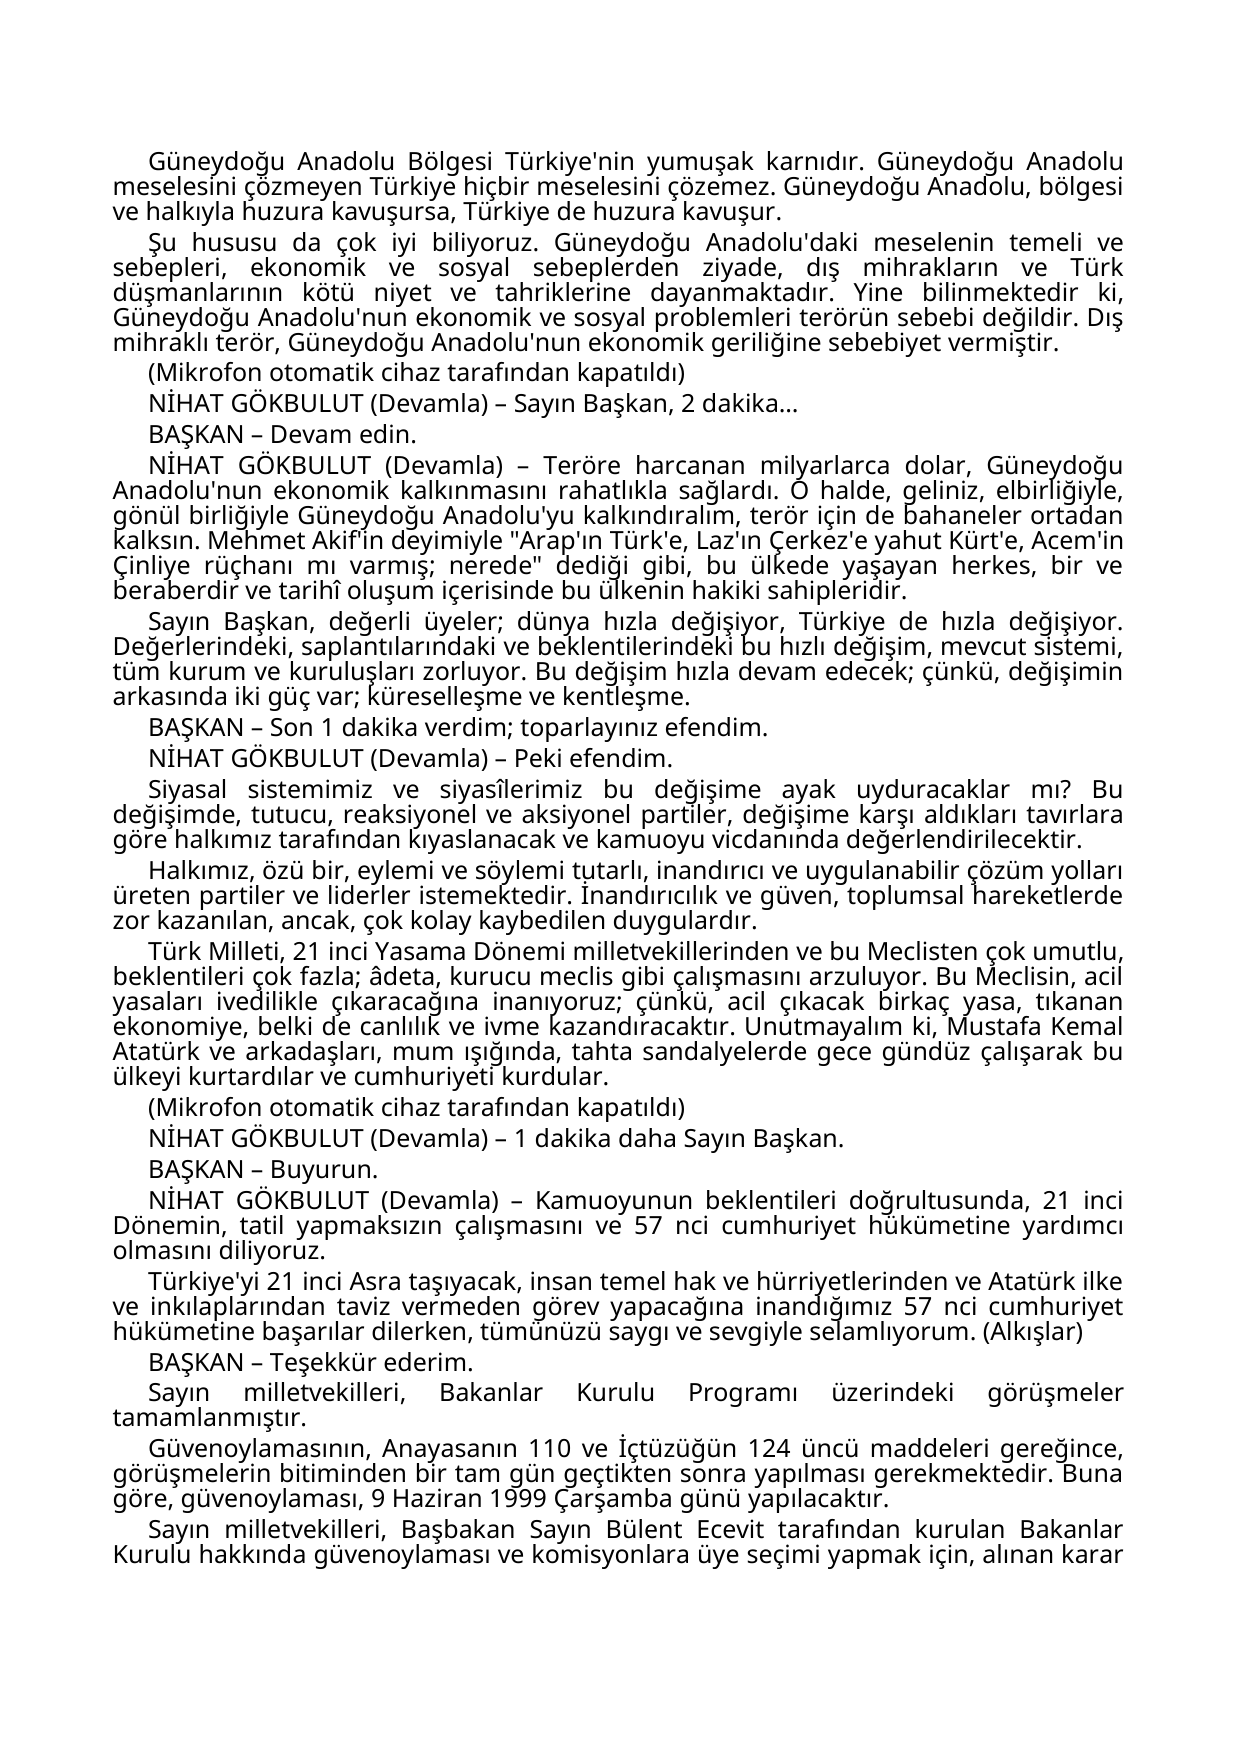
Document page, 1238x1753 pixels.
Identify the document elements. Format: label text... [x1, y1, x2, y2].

text Sayın Başkan, değerli üyeler; dünya hızla değişiyor, Türkiye de hızla değişiyor. Değerlerindeki, saplantılarındaki ve beklentilerindeki bu hızlı değişim, mevcut sistemi, tüm kurum ve kuruluşları zorluyor. Bu değişim hızla devam edecek; çünkü, değişimin arkasında iki güç var; küreselleşme ve kentleşme. [112, 611, 1125, 711]
text NİHAT GÖKBULUT (Devamla) – Kamuoyunun beklentileri doğrultusunda, 21 inci Dönemin, tatil yapmaksızın çalışmasını ve 57 nci cumhuriyet hükümetine yardımcı olmasını diliyoruz. [112, 1189, 1125, 1264]
text (Mikrofon otomatik cihaz tarafından kapatıldı) [112, 1096, 1125, 1121]
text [112, 1519, 1125, 1569]
text Şu hususu da çok iyi biliyoruz. Güneydoğu Anadolu'daki meselenin temeli ve sebepleri, ekonomik ve sosyal sebeplerden ziyade, dış mihrakların ve Türk düşmanlarının kötü niyet ve tahriklerine dayanmaktadır. Yine bilinmektedir ki, Güneydoğu Anadolu'nun ekonomik ve sosyal problemleri terörün sebebi değildir. Dış mihraklı terör, Güneydoğu Anadolu'nun ekonomik geriliğine sebebiyet vermiştir. [112, 231, 1125, 356]
text BAŞKAN – Son 1 dakika verdim; toparlayınız efendim. [112, 717, 1125, 742]
text NİHAT GÖKBULUT (Devamla) – Sayın Başkan, 2 dakika... [112, 393, 1125, 418]
text Güvenoylamasının, Anayasanın 110 ve İçtüzüğün 124 üncü maddeleri gereğince, görüşmelerin bitiminden bir tam gün geçtikten sonra yapılması gerekmektedir. Buna göre, güvenoylaması, 9 Haziran 1999 Çarşamba günü yapılacaktır. [112, 1438, 1125, 1513]
text Siyasal sistemimiz ve siyasîlerimiz bu değişime ayak uyduracaklar mı? Bu değişimde, tutucu, reaksiyonel ve aksiyonel partiler, değişime karşı aldıkları tavırlara göre halkımız tarafından kıyaslanacak ve kamuoyu vicdanında değerlendirilecektir. [112, 778, 1125, 853]
text BAŞKAN – Devam edin. [112, 424, 1125, 449]
text BAŞKAN – Buyurun. [112, 1158, 1125, 1183]
text Güneydoğu Anadolu Bölgesi Türkiye'nin yumuşak karnıdır. Güneydoğu Anadolu meselesini çözmeyen Türkiye hiçbir meselesini çözemez. Güneydoğu Anadolu, bölgesi ve halkıyla huzura kavuşursa, Türkiye de huzura kavuşur. [112, 150, 1125, 225]
text NİHAT GÖKBULUT (Devamla) – 1 dakika daha Sayın Başkan. [112, 1127, 1125, 1152]
text Türkiye'yi 21 inci Asra taşıyacak, insan temel hak ve hürriyetlerinden ve Atatürk ilke ve inkılaplarından taviz vermeden görev yapacağına inandığımız 57 nci cumhuriyet hükümetine başarılar dilerken, tümünüzü saygı ve sevgiyle selamlıyorum. (Alkışlar) [112, 1270, 1125, 1345]
text Sayın milletvekilleri, Bakanlar Kurulu Programı üzerindeki görüşmeler tamamlanmıştır. [112, 1382, 1125, 1432]
text BAŞKAN – Teşekkür ederim. [112, 1351, 1125, 1376]
text (Mikrofon otomatik cihaz tarafından kapatıldı) [112, 362, 1125, 387]
text NİHAT GÖKBULUT (Devamla) – Teröre harcanan milyarlarca dolar, Güneydoğu Anadolu'nun ekonomik kalkınmasını rahatlıkla sağlardı. O halde, geliniz, elbirliğiyle, gönül birliğiyle Güneydoğu Anadolu'yu kalkındıralım, terör için de bahaneler ortadan kalksın. Mehmet Akif'in deyimiyle "Arap'ın Türk'e, Laz'ın Çerkez'e yahut Kürt'e, Acem'in Çinliye rüçhanı mı varmış; nerede" dediği gibi, bu ülkede yaşayan herkes, bir ve beraberdir ve tarihî oluşum içerisinde bu ülkenin hakiki sahipleridir. [112, 455, 1125, 605]
text Türk Milleti, 21 inci Yasama Dönemi milletvekillerinden ve bu Meclisten çok umutlu, beklentileri çok fazla; âdeta, kurucu meclis gibi çalışmasını arzuluyor. Bu Meclisin, acil yasaları ivedilikle çıkaracağına inanıyoruz; çünkü, acil çıkacak birkaç yasa, tıkanan ekonomiye, belki de canlılık ve ivme kazandıracaktır. Unutmayalım ki, Mustafa Kemal Atatürk ve arkadaşları, mum ışığında, tahta sandalyelerde gece gündüz çalışarak bu ülkeyi kurtardılar ve cumhuriyeti kurdular. [112, 940, 1125, 1090]
text NİHAT GÖKBULUT (Devamla) – Peki efendim. [112, 747, 1125, 772]
text Halkımız, özü bir, eylemi ve söylemi tutarlı, inandırıcı ve uygulanabilir çözüm yolları üreten partiler ve liderler istemektedir. İnandırıcılık ve güven, toplumsal hareketlerde zor kazanılan, ancak, çok kolay kaybedilen duygulardır. [112, 859, 1125, 934]
